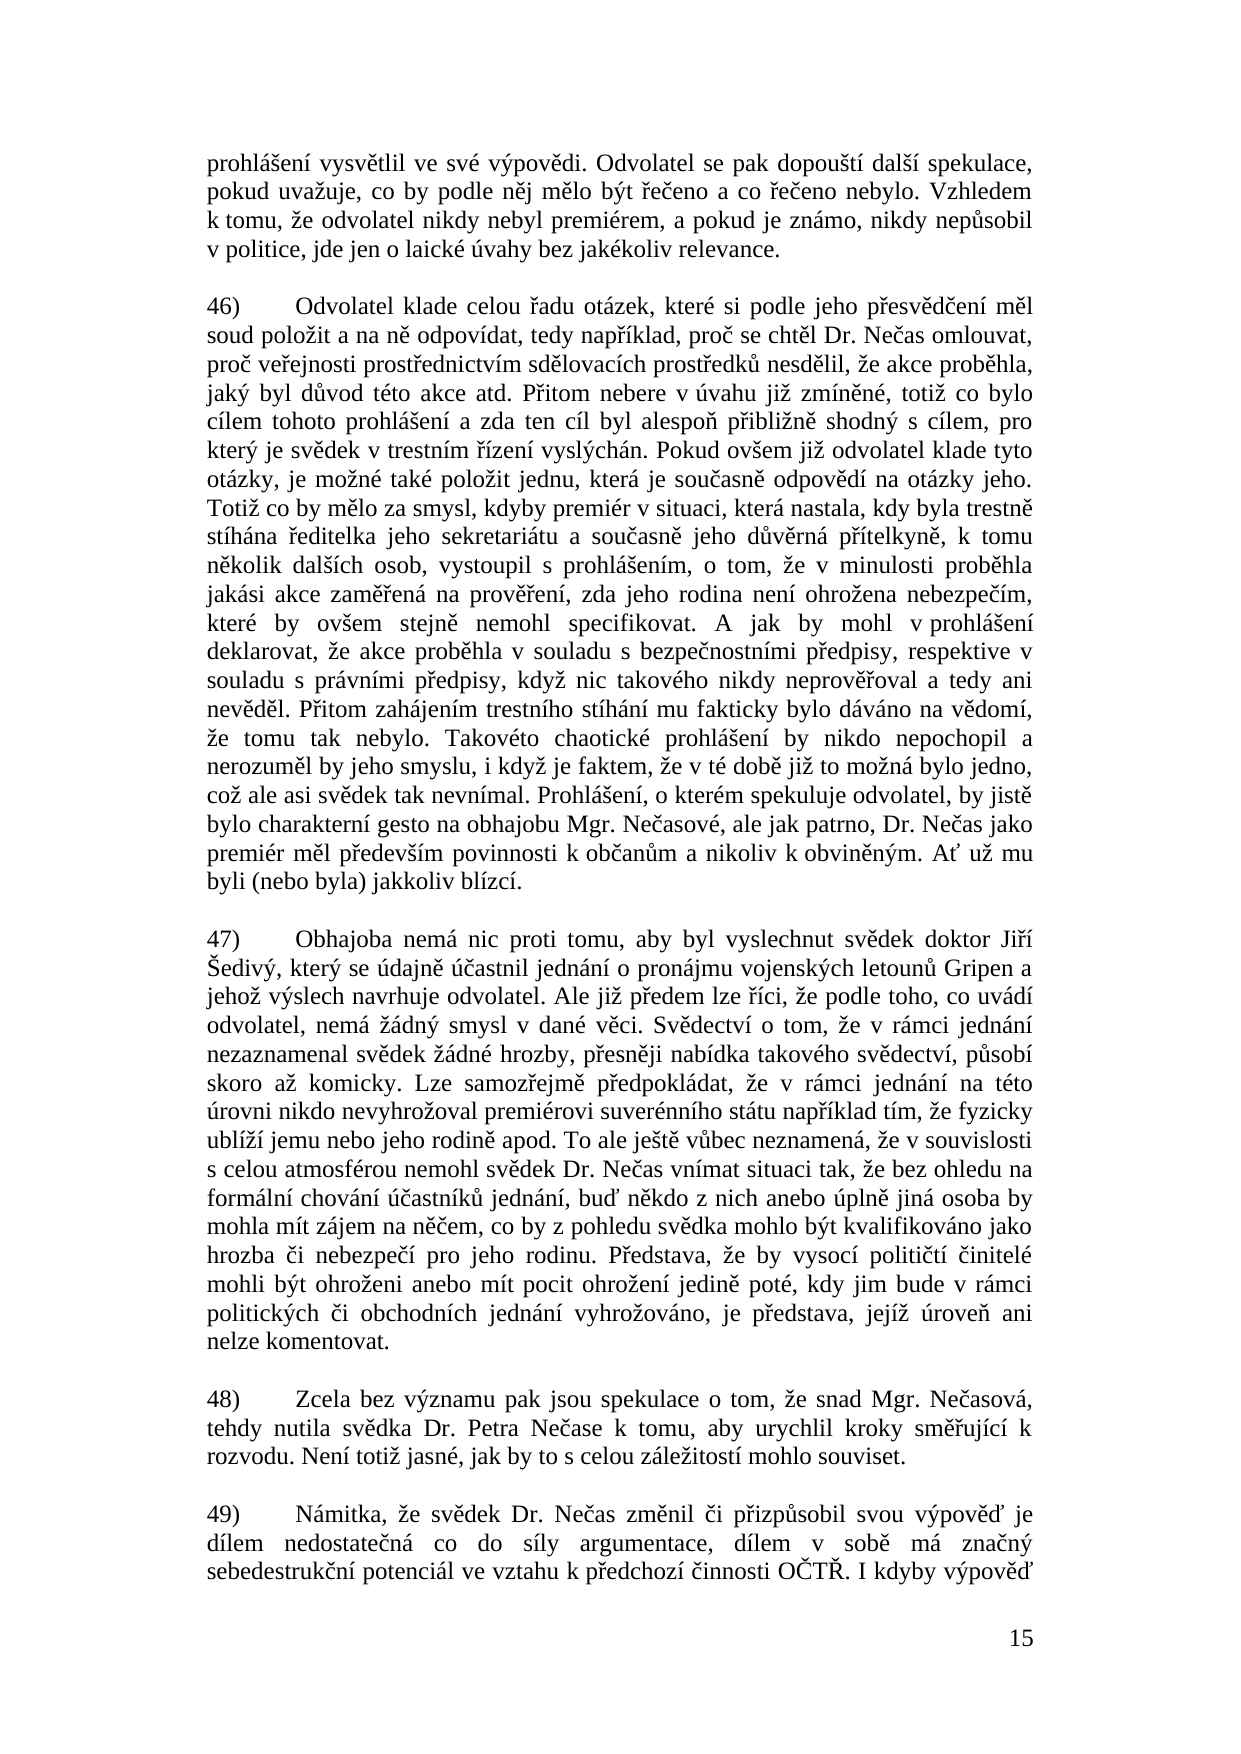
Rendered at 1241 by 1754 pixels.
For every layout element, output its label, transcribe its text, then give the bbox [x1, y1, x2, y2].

text 48) Zcela bez významu pak jsou spekulace o tom, že snad Mgr. Nečasová, tehdy nutila svědka Dr. Petra Nečase k tomu, aby urychlil kroky směřující k rozvodu. Není totiž jasné, jak by to s celou záležitostí mohlo souviset. [207, 1384, 1033, 1470]
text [207, 148, 1033, 263]
text 47) Obhajoba nemá nic proti tomu, aby byl vyslechnut svědek doktor Jiří Šedivý, který se údajně účastnil jednání o pronájmu vojenských letounů Gripen a jehož výslech navrhuje odvolatel. Ale již předem lze říci, že podle toho, co uvádí odvolatel, nemá žádný smysl v dané věci. Svědectví o tom, že v rámci jednání nezaznamenal svědek žádné hrozby, přesněji nabídka takového svědectví, působí skoro až komicky. Lze samozřejmě předpokládat, že v rámci jednání na této úrovni nikdo nevyhrožoval premiérovi suverénního státu například tím, že fyzicky ublíží jemu nebo jeho rodině apod. To ale ještě vůbec neznamená, že v souvislosti s celou atmosférou nemohl svědek Dr. Nečas vnímat situaci tak, že bez ohledu na formální chování účastníků jednání, buď někdo z nich anebo úplně jiná osoba by mohla mít zájem na něčem, co by z pohledu svědka mohlo být kvalifikováno jako hrozba či nebezpečí pro jeho rodinu. Představa, že by vysocí političtí činitelé mohli být ohroženi anebo mít pocit ohrožení jedině poté, kdy jim bude v rámci politických či obchodních jednání vyhrožováno, je představa, jejíž úroveň ani nelze komentovat. [207, 924, 1033, 1355]
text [207, 1499, 1033, 1585]
text 46) Odvolatel klade celou řadu otázek, které si podle jeho přesvědčení měl soud položit a na ně odpovídat, tedy například, proč se chtěl Dr. Nečas omlouvat, proč veřejnosti prostřednictvím sdělovacích prostředků nesdělil, že akce proběhla, jaký byl důvod této akce atd. Přitom nebere v úvahu již zmíněné, totiž co bylo cílem tohoto prohlášení a zda ten cíl byl alespoň přibližně shodný s cílem, pro který je svědek v trestním řízení vyslýchán. Pokud ovšem již odvolatel klade tyto otázky, je možné také položit jednu, která je současně odpovědí na otázky jeho. Totiž co by mělo za smysl, kdyby premiér v situaci, která nastala, kdy byla trestně stíhána ředitelka jeho sekretariátu a současně jeho důvěrná přítelkyně, k tomu několik dalších osob, vystoupil s prohlášením, o tom, že v minulosti proběhla jakási akce zaměřená na prověření, zda jeho rodina není ohrožena nebezpečím, které by ovšem stejně nemohl specifikovat. A jak by mohl v prohlášení deklarovat, že akce proběhla v souladu s bezpečnostními předpisy, respektive v souladu s právními předpisy, když nic takového nikdy neprověřoval a tedy ani nevěděl. Přitom zahájením trestního stíhání mu fakticky bylo dáváno na vědomí, že tomu tak nebylo. Takovéto chaotické prohlášení by nikdo nepochopil a nerozuměl by jeho smyslu, i když je faktem, že v té době již to možná bylo jedno, což ale asi svědek tak nevnímal. Prohlášení, o kterém spekuluje odvolatel, by jistě bylo charakterní gesto na obhajobu Mgr. Nečasové, ale jak patrno, Dr. Nečas jako premiér měl především povinnosti k občanům a nikoliv k obviněným. Ať už mu byli (nebo byla) jakkoliv blízcí. [207, 291, 1033, 895]
